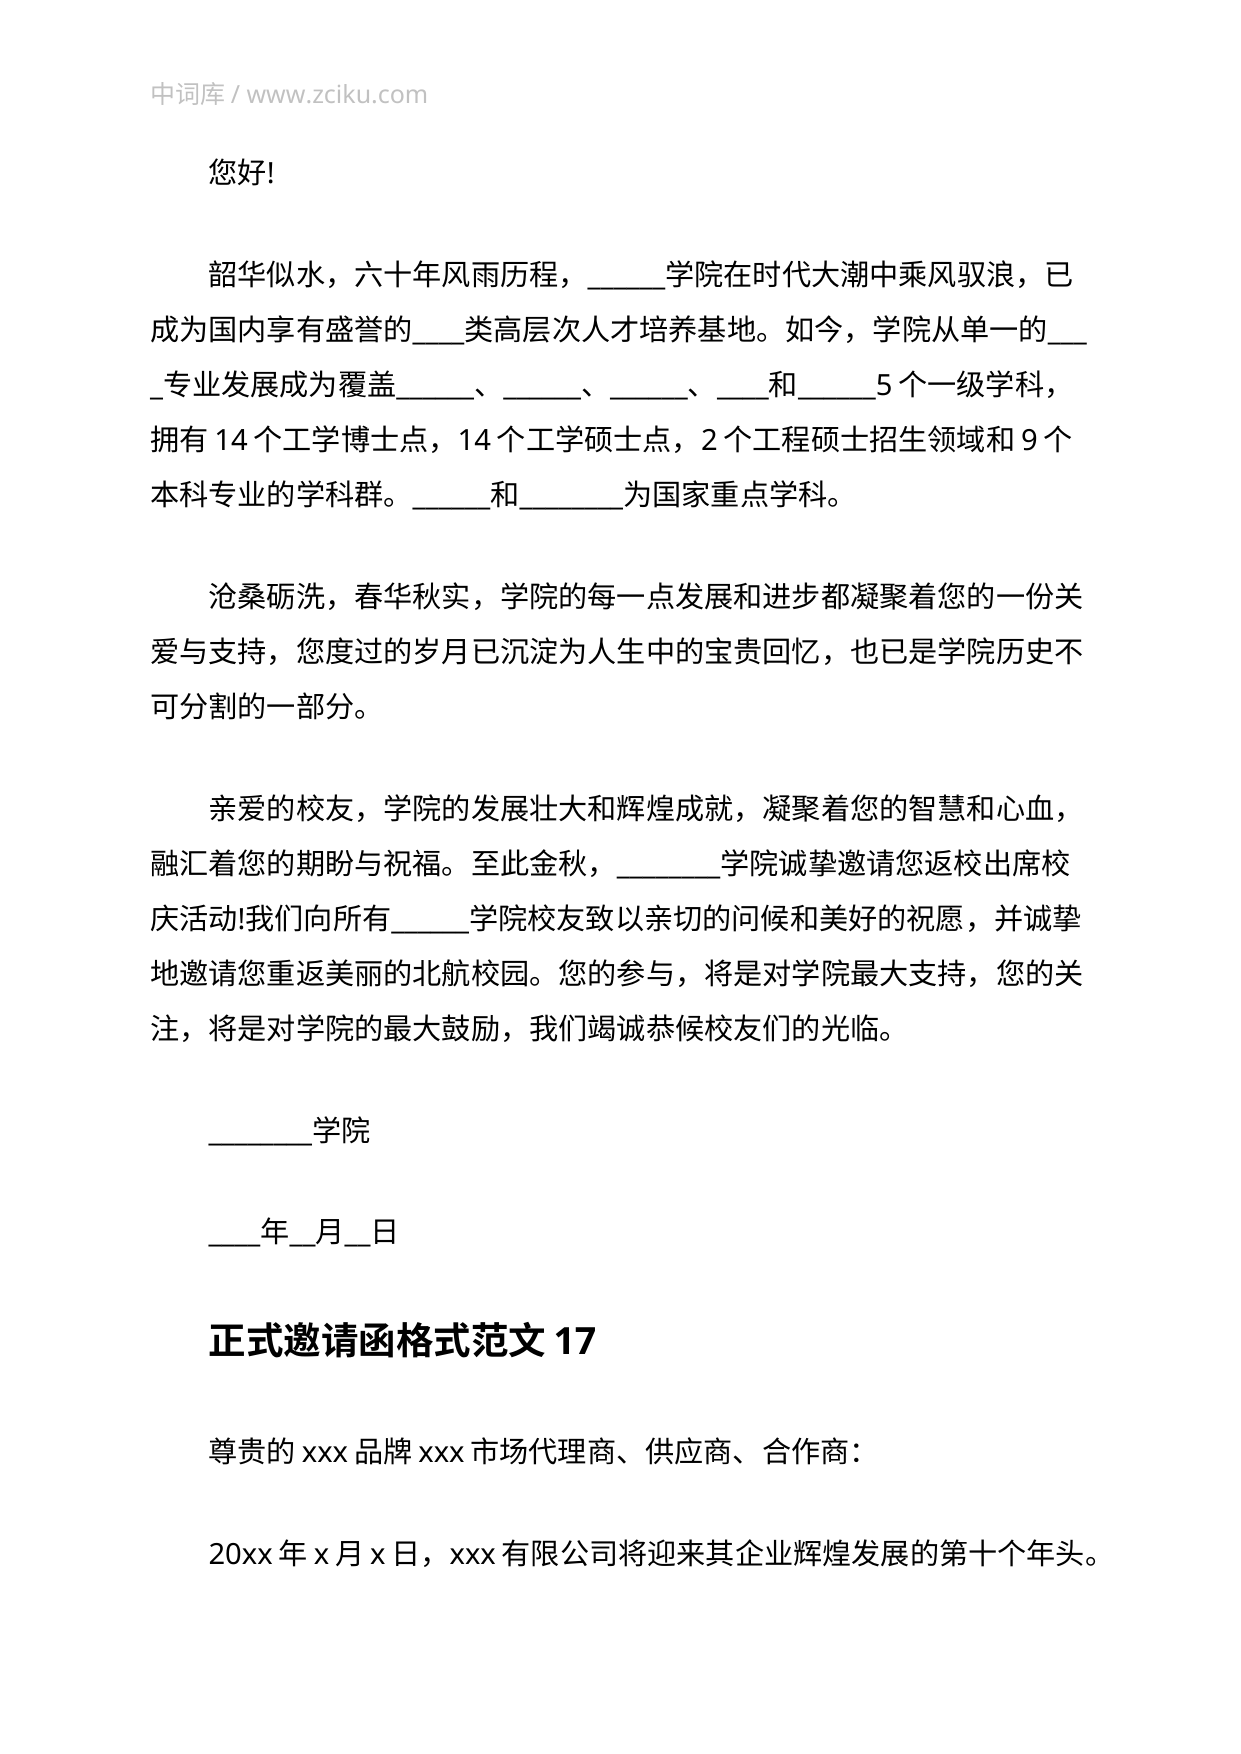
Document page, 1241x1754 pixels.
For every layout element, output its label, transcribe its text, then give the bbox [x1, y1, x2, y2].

text 正式邀请函格式范文17 [150, 1311, 1090, 1366]
text ____年__月__日 [150, 1209, 1090, 1251]
text ________学院 [150, 1107, 1090, 1149]
text 您好! [150, 150, 1090, 192]
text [150, 1531, 1090, 1573]
text 韶华似水，六十年风雨历程，______学院在时代大潮中乘风驭浪，已成为国内享有盛誉的____类高层次人才培养基地。如今，学院从单一的____专业发展成为覆盖______、______、______、____和______5个一级学科，拥有14个工学博士点，14个工学硕士点，2个工程硕士招生领域和9个本科专业的学科群。______和________为国家重点学科。 [150, 252, 1090, 514]
text 亲爱的校友，学院的发展壮大和辉煌成就，凝聚着您的智慧和心血，融汇着您的期盼与祝福。至此金秋，________学院诚挚邀请您返校出席校庆活动!我们向所有______学院校友致以亲切的问候和美好的祝愿，并诚挚地邀请您重返美丽的北航校园。您的参与，将是对学院最大支持，您的关注，将是对学院的最大鼓励，我们竭诚恭候校友们的光临。 [150, 786, 1090, 1048]
text 沧桑砺洗，春华秋实，学院的每一点发展和进步都凝聚着您的一份关爱与支持，您度过的岁月已沉淀为人生中的宝贵回忆，也已是学院历史不可分割的一部分。 [150, 574, 1090, 726]
text 尊贵的xxx品牌xxx市场代理商、供应商、合作商： [150, 1429, 1090, 1471]
